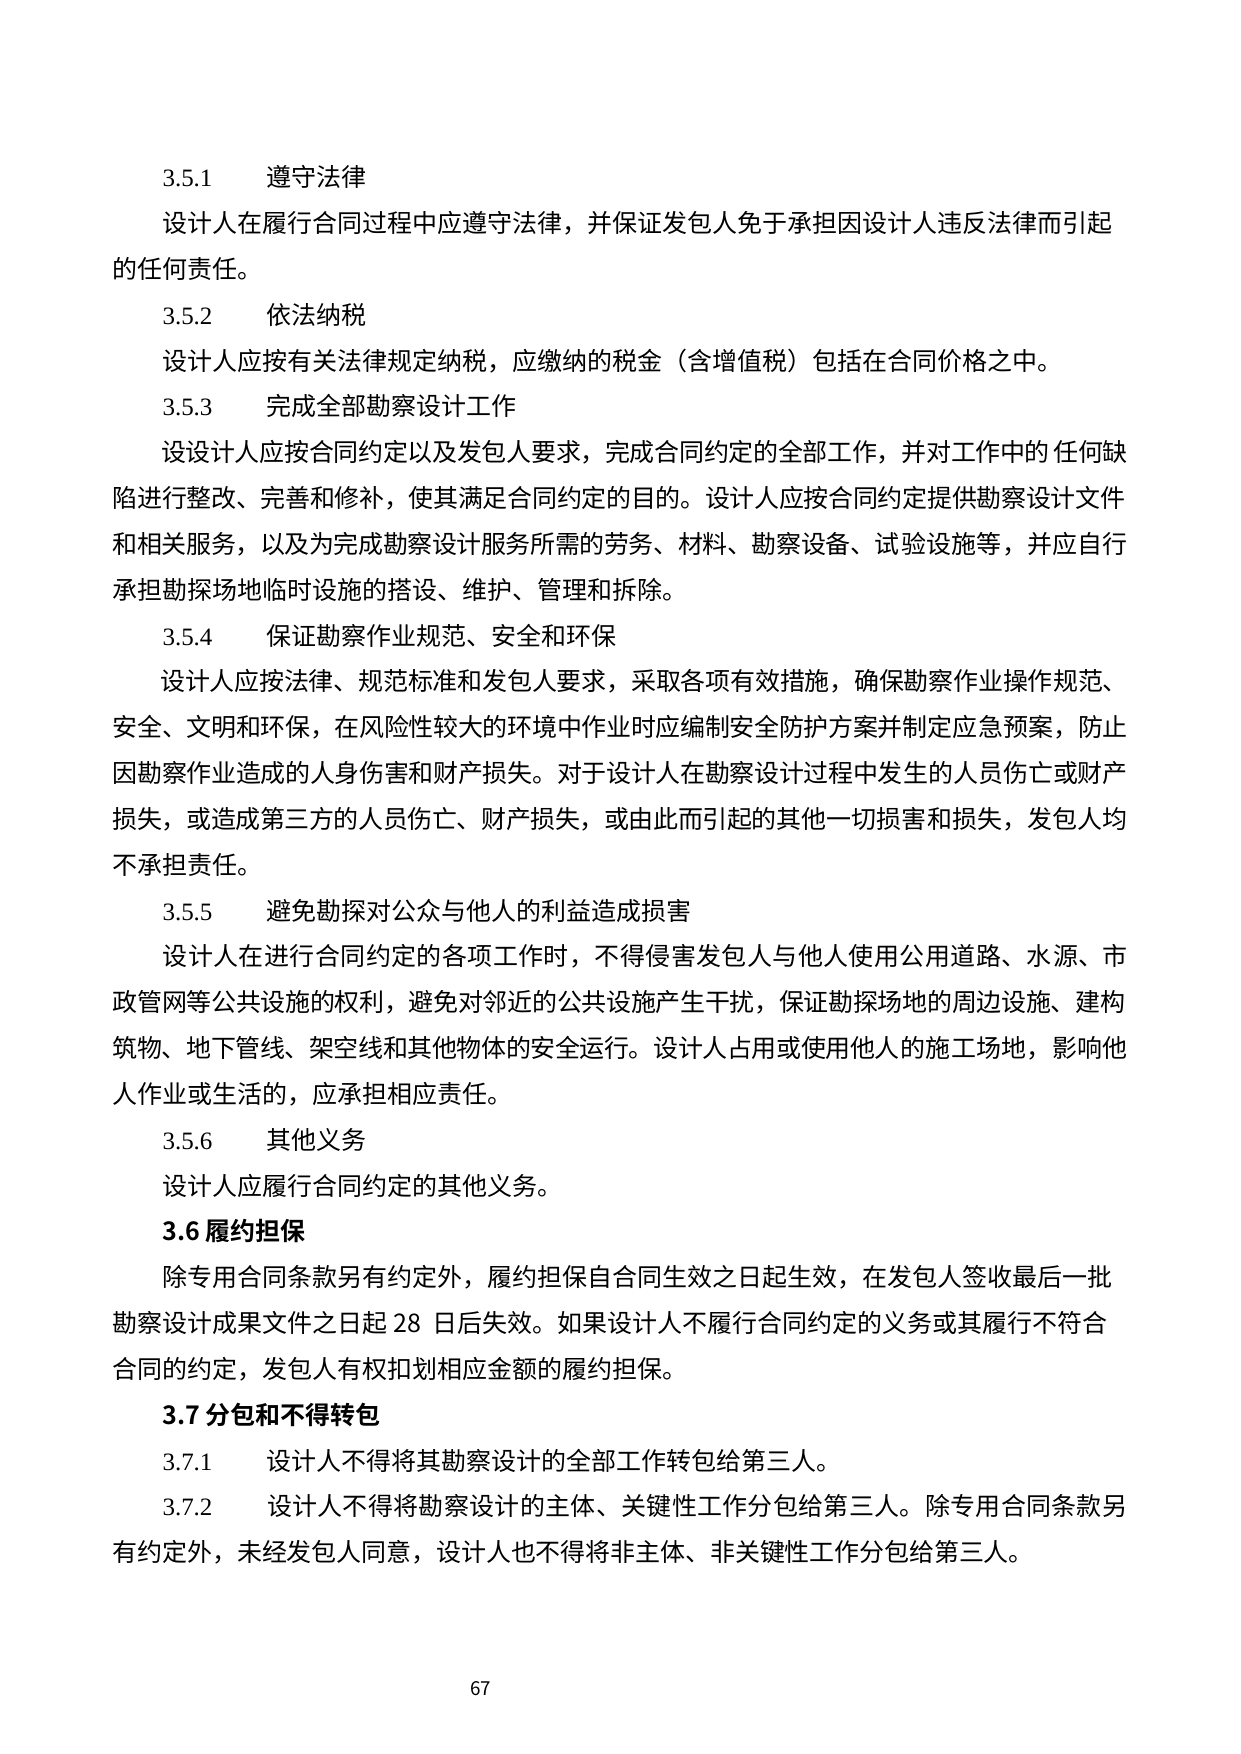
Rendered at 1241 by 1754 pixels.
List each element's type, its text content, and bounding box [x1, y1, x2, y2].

list 完成全部勘察设计工作 [112, 379, 1128, 425]
text 设计人应按有关法律规定纳税，应缴纳的税金（含增值税）包括在合同价格之中。 [112, 333, 1128, 379]
list 避免勘探对公众与他人的利益造成损害 [112, 883, 1128, 929]
text 设计人在进行合同约定的各项工作时，不得侵害发包人与他人使用公用道路、水源、市政管网等公共设施的权利，避免对邻近的公共设施产生干扰，保证勘探场地的周边设施、建构筑物、地下管线、架空线和其他物体的安全运行。设计人占用或使用他人的施工场地，影响他人作业或生活的，应承担相应责任。 [112, 929, 1128, 1112]
text 设计人应履行合同约定的其他义务。 [112, 1158, 1128, 1204]
list 履约担保 [112, 1204, 1128, 1250]
list 设计人不得将勘察设计的主体、关键性工作分包给第三人。除专用合同条款另有约定外，未经发包人同意，设计人也不得将非主体、非关键性工作分包给第三人。 [112, 1479, 1128, 1571]
text 设计人在履行合同过程中应遵守法律，并保证发包人免于承担因设计人违反法律而引起的任何责任。 [112, 196, 1128, 287]
text 设计人应按法律、规范标准和发包人要求，采取各项有效措施，确保勘察作业操作规范、安全、文明和环保，在风险性较大的环境中作业时应编制安全防护方案并制定应急预案，防止因勘察作业造成的人身伤害和财产损失。对于设计人在勘察设计过程中发生的人员伤亡或财产损失，或造成第三方的人员伤亡、财产损失，或由此而引起的其他一切损害和损失，发包人均不承担责任。 [112, 654, 1128, 883]
list 保证勘察作业规范、安全和环保 [112, 608, 1128, 654]
text 除专用合同条款另有约定外，履约担保自合同生效之日起生效，在发包人签收最后一批勘察设计成果文件之日起 28 日后失效。如果设计人不履行合同约定的义务或其履行不符合合同的约定，发包人有权扣划相应金额的履约担保。 [112, 1250, 1128, 1387]
list 分包和不得转包 [112, 1387, 1128, 1433]
list 设计人不得将其勘察设计的全部工作转包给第三人。 [112, 1433, 1128, 1479]
list 其他义务 [112, 1112, 1128, 1158]
list 依法纳税 [112, 287, 1128, 333]
text 设设计人应按合同约定以及发包人要求，完成合同约定的全部工作，并对工作中的任何缺陷进行整改、完善和修补，使其满足合同约定的目的。设计人应按合同约定提供勘察设计文件和相关服务，以及为完成勘察设计服务所需的劳务、材料、勘察设备、试验设施等，并应自行承担勘探场地临时设施的搭设、维护、管理和拆除。 [112, 425, 1128, 608]
list 遵守法律 [112, 150, 1128, 196]
